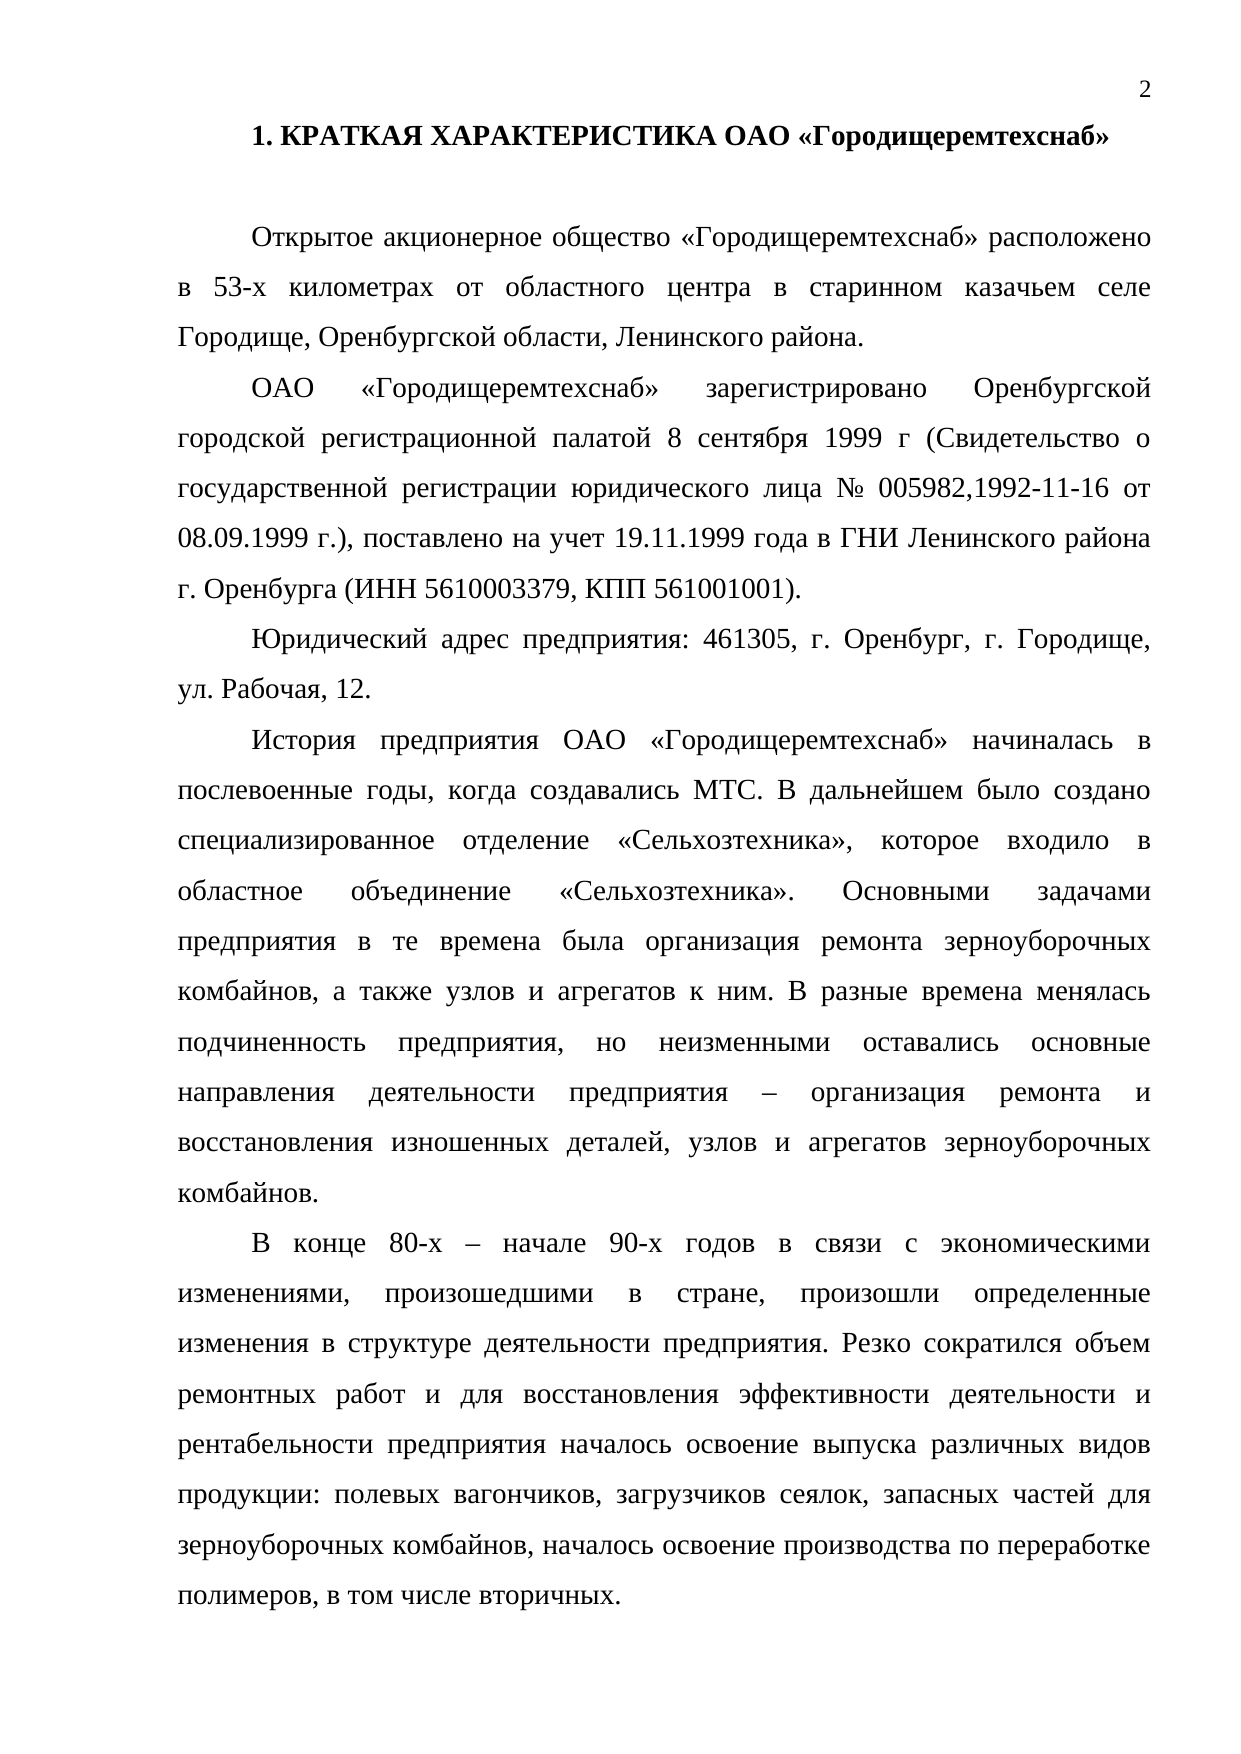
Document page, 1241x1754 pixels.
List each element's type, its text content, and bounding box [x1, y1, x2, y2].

text 1. КРАТКАЯ ХАРАКТЕРИСТИКА ОАО «Городищеремтехснаб» [177, 118, 1152, 152]
text ОАО «Городищеремтехснаб» зарегистрировано Оренбургской городской регистрационной палатой 8 сентября (Свидетельство о государственной регистрации юридического лица № 005982,1992-11-16 от 08.09.1999 г.), поставлено на учет 19.11.1999 года в ГНИ Ленинского района г. Оренбурга (ИНН 5610003379, КПП 561001001). [177, 370, 1152, 604]
text История предприятия ОАО «Городищеремтехснаб» начиналась в послевоенные годы, когда создавались МТС. В дальнейшем было создано специализированное отделение «Сельхозтехника», которое входило в областное объединение «Сельхозтехника». Основными задачами предприятия в те времена была организация ремонта зерноуборочных комбайнов, а также узлов и агрегатов к ним. В разные времена менялась подчиненность предприятия, но неизменными оставались основные направления деятельности предприятия – организация ремонта и восстановления изношенных деталей, узлов и агрегатов зерноуборочных комбайнов. [177, 722, 1152, 1208]
text В конце 80-х – начале 90-х годов в связи с экономическими изменениями, произошедшими в стране, произошли определенные изменения в структуре деятельности предприятия. Резко сократился объем ремонтных работ и для восстановления эффективности деятельности и рентабельности предприятия началось освоение выпуска различных видов продукции: полевых вагончиков, загрузчиков сеялок, запасных частей для зерноуборочных комбайнов, началось освоение производства по переработке полимеров, в том числе вторичных. [177, 1225, 1152, 1611]
text Открытое акционерное общество «Городищеремтехснаб» расположено в 53-х километрах от областного центра в старинном казачьем селе Городище, Оренбургской области, Ленинского района. [177, 219, 1152, 353]
text Юридический адрес предприятия: . Оренбург, г. Городище, ул. Рабочая, 12. [177, 621, 1152, 705]
